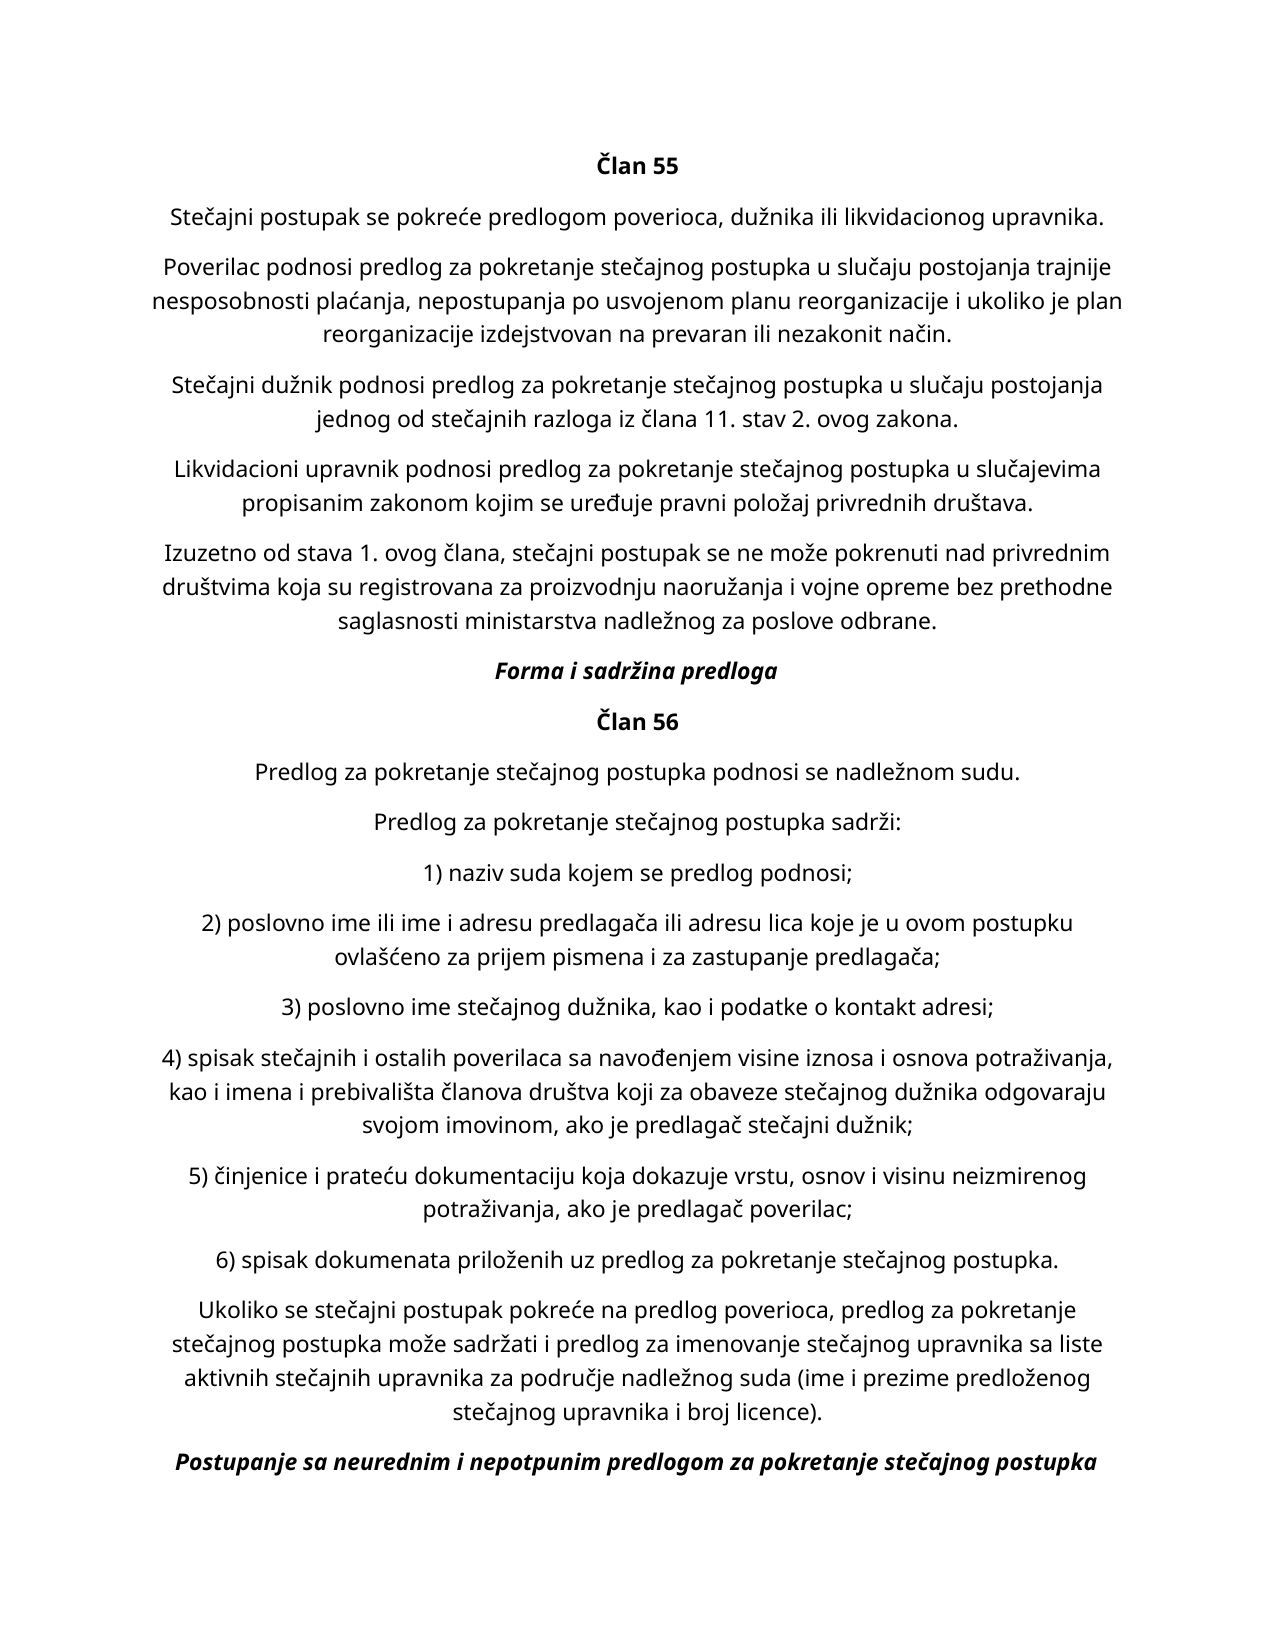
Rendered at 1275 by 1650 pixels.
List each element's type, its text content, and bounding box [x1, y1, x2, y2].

text Poverilac podnosi predlog za pokretanje stečajnog postupka u slučaju postojanja trajnije nesposobnosti plaćanja, nepostupanja po usvojenom planu reorganizacije i ukoliko je plan reorganizacije izdejstvovan na prevaran ili nezakonit način. [150, 251, 1125, 349]
text 1) naziv suda kojem se predlog podnosi; [150, 857, 1125, 888]
text Stečajni dužnik podnosi predlog za pokretanje stečajnog postupka u slučaju postojanja jednog od stečajnih razloga iz člana 11. stav 2. ovog zakona. [150, 369, 1125, 434]
text Predlog za pokretanje stečajnog postupka podnosi se nadležnom sudu. [150, 756, 1125, 787]
text Forma i sadržina predloga [150, 655, 1125, 686]
text Postupanje sa neurednim i nepotpunim predlogom za pokretanje stečajnog postupka [150, 1446, 1125, 1477]
text Član 56 [150, 705, 1125, 737]
text 2) poslovno ime ili ime i adresu predlagača ili adresu lica koje je u ovom postupku ovlašćeno za prijem pismena i za zastupanje predlagača; [150, 907, 1125, 972]
text Ukoliko se stečajni postupak pokreće na predlog poverioca, predlog za pokretanje stečajnog postupka može sadržati i predlog za imenovanje stečajnog upravnika sa liste aktivnih stečajnih upravnika za područje nadležnog suda (ime i prezime predloženog stečajnog upravnika i broj licence). [150, 1294, 1125, 1427]
text 3) poslovno ime stečajnog dužnika, kao i podatke o kontakt adresi; [150, 991, 1125, 1022]
text Član 55 [150, 150, 1125, 181]
text 5) činjenice i prateću dokumentaciju koja dokazuje vrstu, osnov i visinu neizmirenog potraživanja, ako je predlagač poverilac; [150, 1159, 1125, 1224]
text 6) spisak dokumenata priloženih uz predlog za pokretanje stečajnog postupka. [150, 1244, 1125, 1275]
text 4) spisak stečajnih i ostalih poverilaca sa navođenjem visine iznosa i osnova potraživanja, kao i imena i prebivališta članova društva koji za obaveze stečajnog dužnika odgovaraju svojom imovinom, ako je predlagač stečajni dužnik; [150, 1042, 1125, 1140]
text Stečajni postupak se pokreće predlogom poverioca, dužnika ili likvidacionog upravnika. [150, 200, 1125, 232]
text Predlog za pokretanje stečajnog postupka sadrži: [150, 806, 1125, 837]
text Izuzetno od stava 1. ovog člana, stečajni postupak se ne može pokrenuti nad privrednim društvima koja su registrovana za proizvodnju naoružanja i vojne opreme bez prethodne saglasnosti ministarstva nadležnog za poslove odbrane. [150, 537, 1125, 636]
text Likvidacioni upravnik podnosi predlog za pokretanje stečajnog postupka u slučajevima propisanim zakonom kojim se uređuje pravni položaj privrednih društava. [150, 453, 1125, 518]
